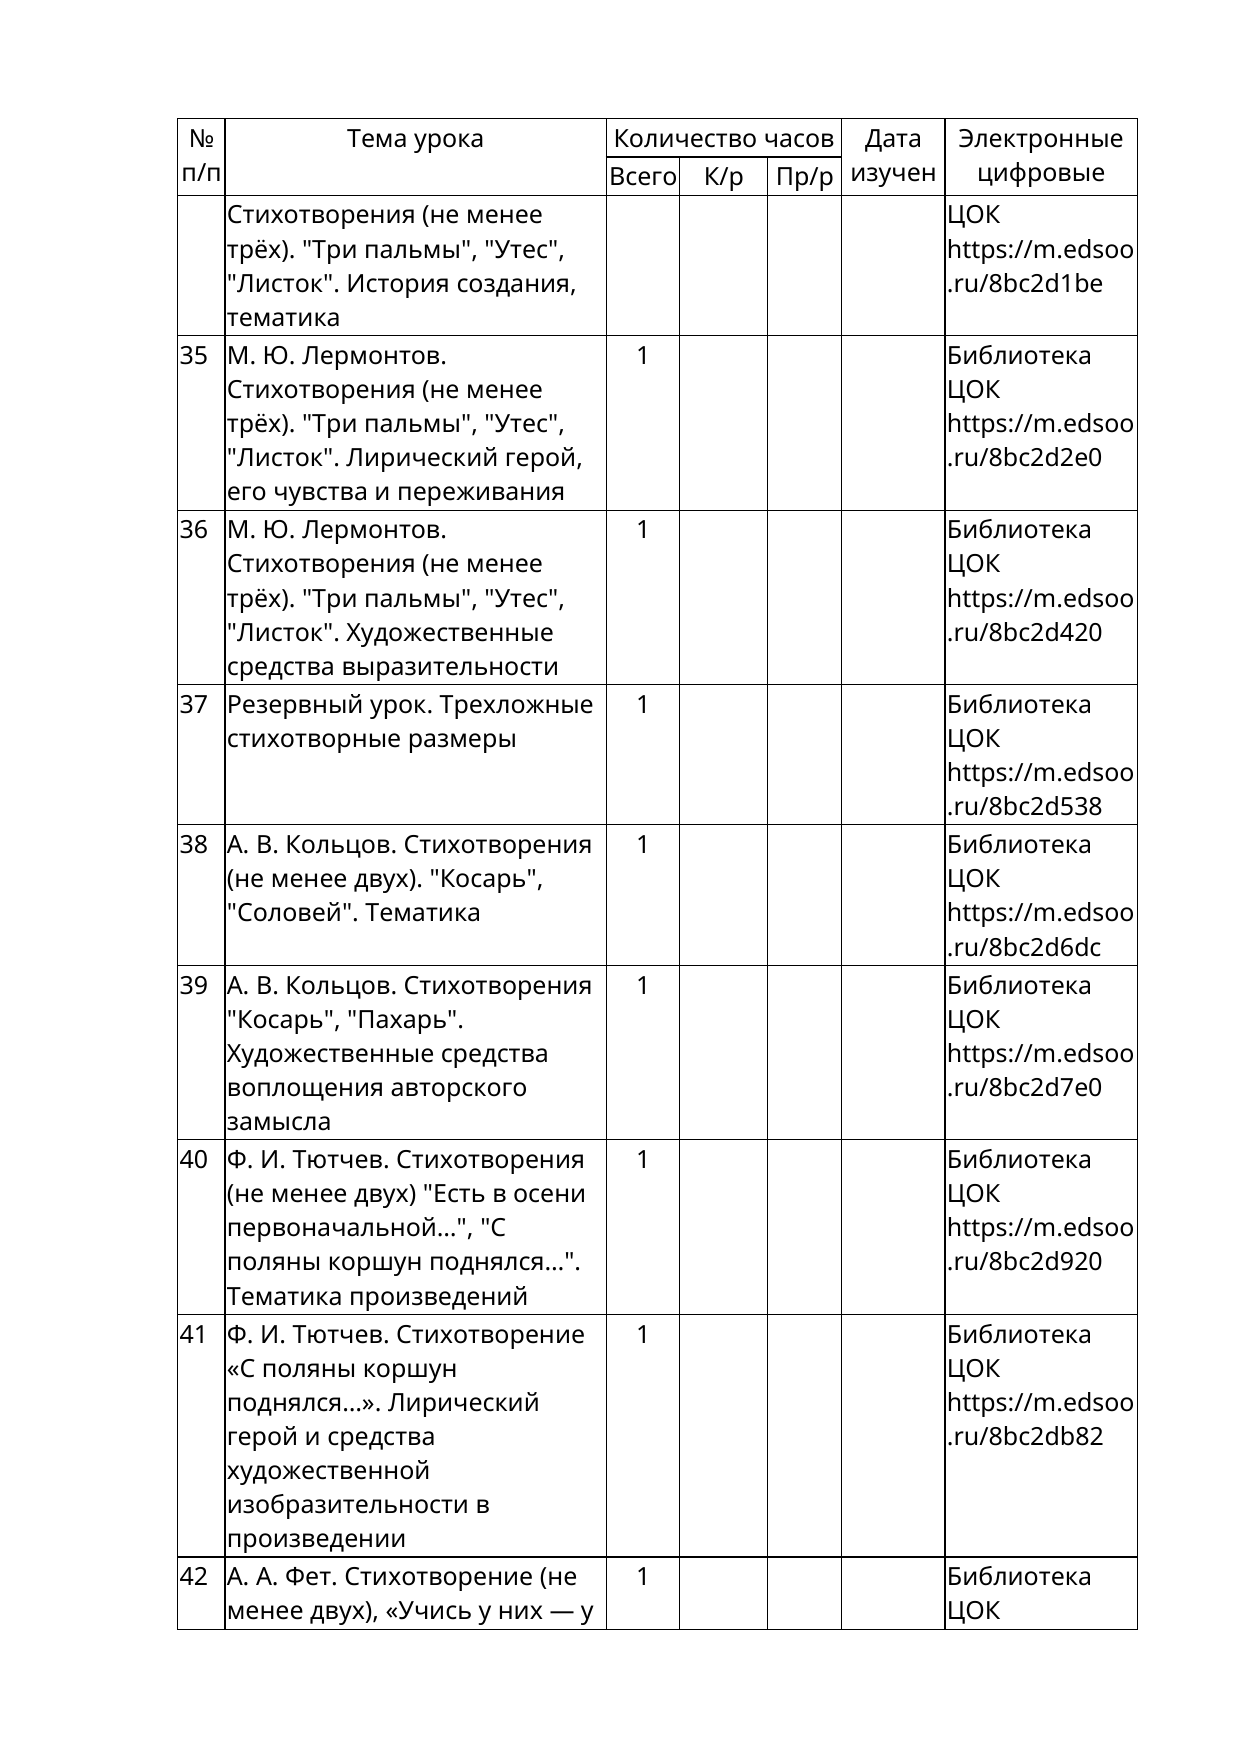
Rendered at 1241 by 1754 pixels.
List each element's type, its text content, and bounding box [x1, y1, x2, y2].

table_cell [768, 1558, 841, 1629]
table_cell Библиотека ЦОК https://m.edsoo.ru/8bc2d2e0 [946, 336, 1137, 509]
table_cell [842, 825, 944, 965]
table_cell 1 [607, 1315, 679, 1556]
table_cell Ф. И. Тютчев. Стихотворение «С поляны коршун поднялся…». Лирический герой и средства художественной изобразительности в произведении [226, 1315, 606, 1556]
table_cell [680, 685, 767, 824]
table_cell Библиотека ЦОК https://m.edsoo.ru/8bc2d920 [946, 1140, 1137, 1314]
table_cell 1 [607, 1140, 679, 1314]
table_cell [680, 825, 767, 965]
table_cell 37 [178, 685, 224, 824]
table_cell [946, 196, 1137, 335]
table_header Электронные цифровые образовательные ресурсы [946, 119, 1137, 194]
table_cell [768, 511, 841, 684]
table_cell [680, 336, 767, 509]
table_cell 38 [178, 825, 224, 965]
table_cell Пр/р [768, 158, 841, 194]
table_cell [842, 966, 944, 1139]
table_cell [226, 1558, 606, 1629]
table_cell [842, 336, 944, 509]
table_cell 1 [607, 966, 679, 1139]
table_cell 42 [178, 1558, 224, 1629]
table_cell А. В. Кольцов. Стихотворения "Косарь", "Пахарь". Художественные средства воплощения авторского замысла [226, 966, 606, 1139]
table_cell [680, 1140, 767, 1314]
table_cell [768, 685, 841, 824]
table_cell [842, 1558, 944, 1629]
table_cell Библиотека ЦОК https://m.edsoo.ru/8bc2d420 [946, 511, 1137, 684]
table_cell [680, 196, 767, 335]
table_cell Библиотека ЦОК https://m.edsoo.ru/8bc2db82 [946, 1315, 1137, 1556]
table_cell [842, 1140, 944, 1314]
table_cell [680, 511, 767, 684]
table_header № п/п [178, 119, 224, 194]
table_cell [680, 1558, 767, 1629]
table_header Тема урока [226, 119, 606, 194]
table_cell [842, 1315, 944, 1556]
table_cell 40 [178, 1140, 224, 1314]
table_cell [842, 196, 944, 335]
table_cell [768, 196, 841, 335]
table_header Дата изучения [842, 119, 944, 194]
table_cell 1 [607, 336, 679, 509]
table_cell [680, 1315, 767, 1556]
table_cell Библиотека ЦОК https://m.edsoo.ru/8bc2d7e0 [946, 966, 1137, 1139]
table_cell [768, 966, 841, 1139]
table_cell 1 [607, 825, 679, 965]
table_cell [680, 966, 767, 1139]
table_cell 35 [178, 336, 224, 509]
table_cell [768, 1140, 841, 1314]
table_cell 36 [178, 511, 224, 684]
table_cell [946, 1558, 1137, 1629]
table_cell [842, 685, 944, 824]
table_cell Резервный урок. Трехложные стихотворные размеры [226, 685, 606, 824]
table_cell Всего [607, 158, 679, 194]
table_cell 39 [178, 966, 224, 1139]
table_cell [226, 196, 606, 335]
table_cell 1 [607, 196, 679, 335]
table_cell М. Ю. Лермонтов. Стихотворения (не менее трёх). "Три пальмы", "Утес", "Листок". Лирический герой, его чувства и переживания [226, 336, 606, 509]
table_cell [768, 1315, 841, 1556]
table_cell [768, 336, 841, 509]
table_cell [842, 511, 944, 684]
table_cell Библиотека ЦОК https://m.edsoo.ru/8bc2d6dc [946, 825, 1137, 965]
table_cell [768, 825, 841, 965]
table_header Количество часов [607, 119, 841, 156]
table_cell 41 [178, 1315, 224, 1556]
table_cell Библиотека ЦОК https://m.edsoo.ru/8bc2d538 [946, 685, 1137, 824]
table_cell М. Ю. Лермонтов. Стихотворения (не менее трёх). "Три пальмы", "Утес", "Листок". Художественные средства выразительности [226, 511, 606, 684]
table_cell Ф. И. Тютчев. Стихотворения (не менее двух) "Есть в осени первоначальной…", "С поляны коршун поднялся…". Тематика произведений [226, 1140, 606, 1314]
table_cell 1 [607, 511, 679, 684]
table_cell К/р [680, 158, 767, 194]
table_cell 1 [607, 685, 679, 824]
table_cell 1 [607, 1558, 679, 1629]
table_cell 34 [178, 196, 224, 335]
table_cell А. В. Кольцов. Стихотворения (не менее двух). "Косарь", "Соловей". Тематика [226, 825, 606, 965]
